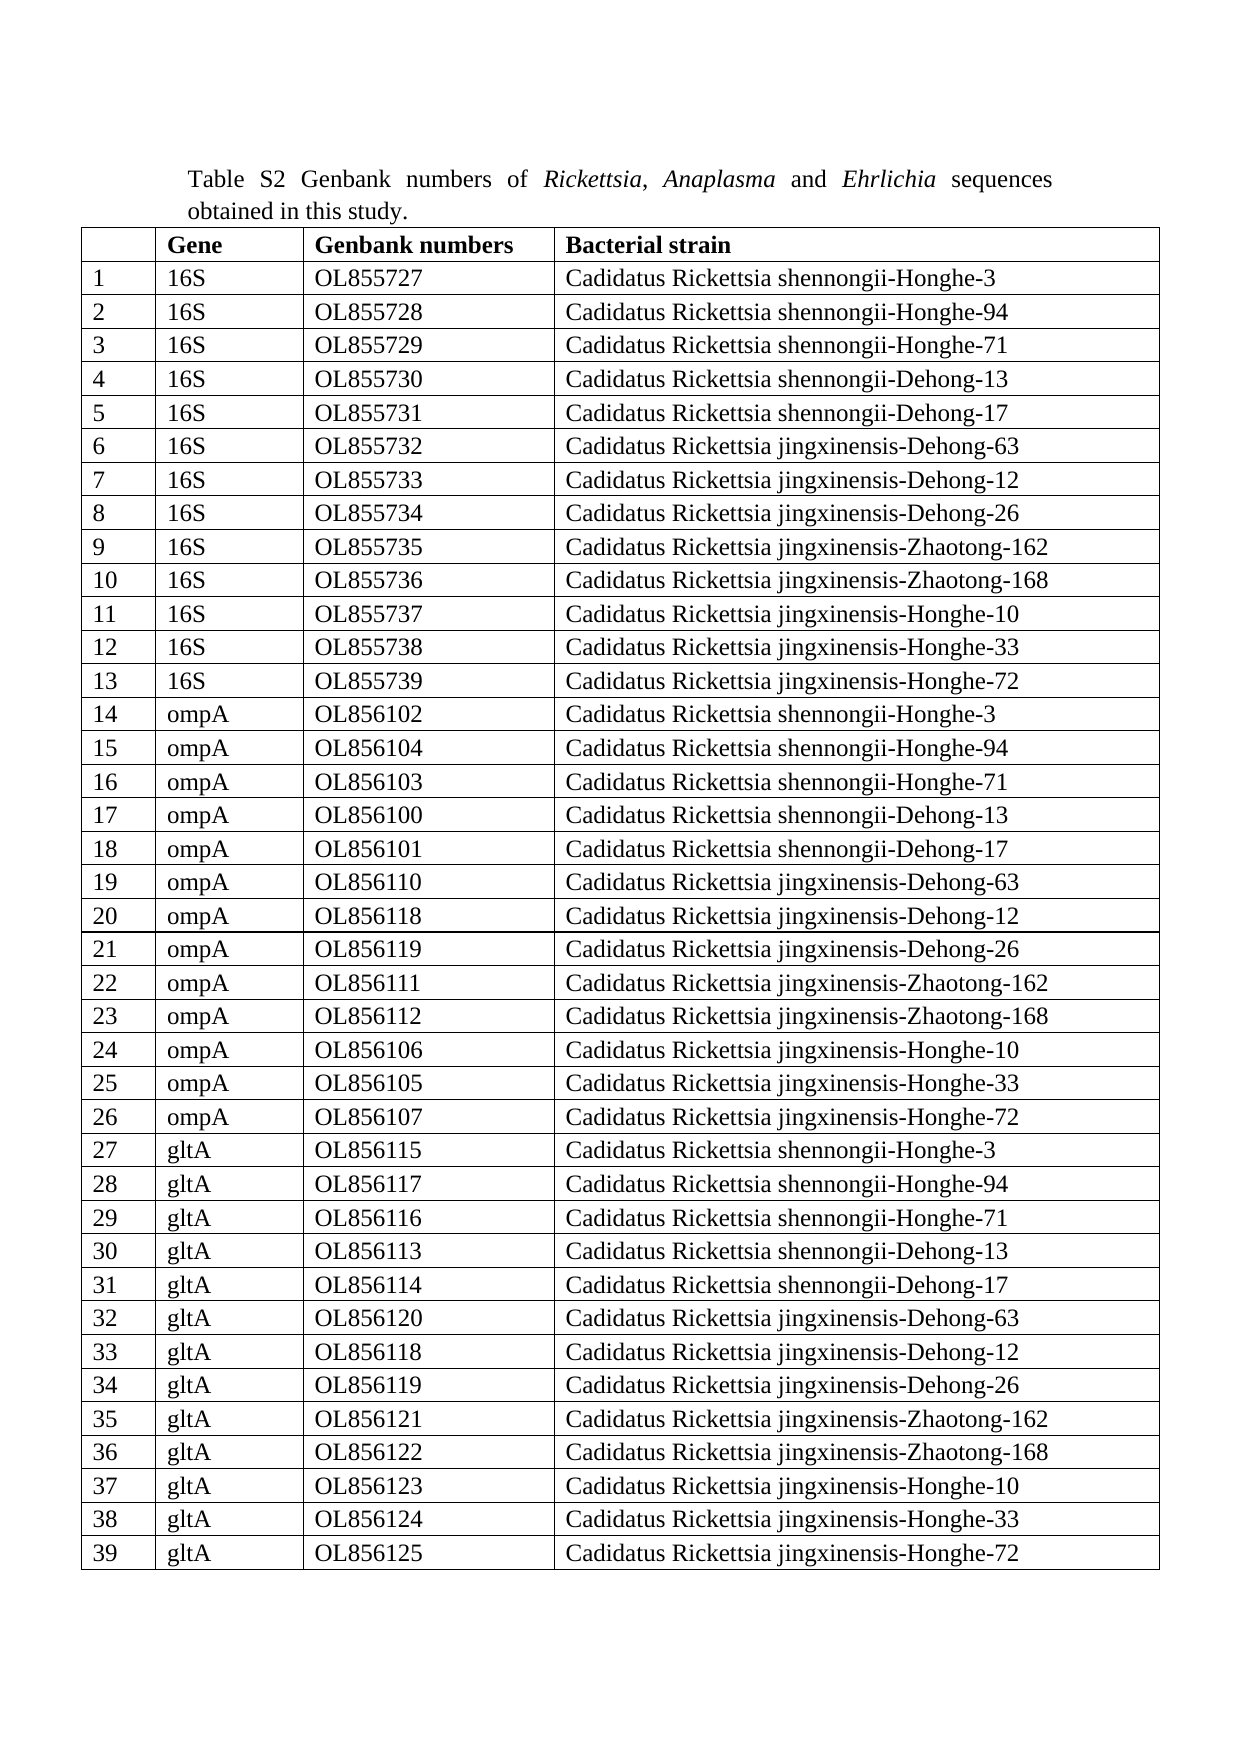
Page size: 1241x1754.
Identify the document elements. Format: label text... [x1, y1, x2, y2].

table_cell 19 [82, 865, 155, 898]
table_cell 14 [82, 698, 155, 730]
table_cell ompA [156, 899, 303, 931]
table_cell Cadidatus Rickettsia shennongii-Dehong-17 [555, 1268, 1159, 1300]
table_cell 16S [156, 362, 303, 395]
table_cell 33 [82, 1335, 155, 1367]
table_cell 39 [82, 1536, 155, 1569]
table_cell 36 [82, 1436, 155, 1468]
table_cell 16S [156, 597, 303, 629]
table_cell 28 [82, 1167, 155, 1200]
table_cell 24 [82, 1033, 155, 1066]
table_cell 16S [156, 463, 303, 495]
table_cell 7 [82, 463, 155, 495]
table_cell 31 [82, 1268, 155, 1300]
table_cell 8 [82, 496, 155, 529]
table_cell 12 [82, 631, 155, 663]
table_cell Cadidatus Rickettsia jingxinensis-Honghe-72 [555, 1536, 1159, 1569]
table_cell OL855733 [304, 463, 554, 495]
table_cell OL855739 [304, 664, 554, 697]
table_cell OL856111 [304, 966, 554, 998]
table_cell OL855734 [304, 496, 554, 529]
table_cell 23 [82, 1000, 155, 1032]
table_cell Cadidatus Rickettsia shennongii-Honghe-71 [555, 1201, 1159, 1233]
table_cell Cadidatus Rickettsia shennongii-Dehong-13 [555, 362, 1159, 395]
table_cell ompA [156, 865, 303, 898]
table_cell gltA [156, 1335, 303, 1367]
table_cell Cadidatus Rickettsia jingxinensis-Zhaotong-162 [555, 530, 1159, 562]
table_cell OL856117 [304, 1167, 554, 1200]
table_cell Cadidatus Rickettsia shennongii-Honghe-71 [555, 765, 1159, 797]
table_cell 6 [82, 429, 155, 462]
table_cell OL856101 [304, 832, 554, 864]
table_cell OL856119 [304, 1369, 554, 1401]
table_cell 27 [82, 1134, 155, 1166]
table_cell Cadidatus Rickettsia shennongii-Dehong-13 [555, 1234, 1159, 1267]
table_cell ompA [156, 798, 303, 831]
table_cell ompA [156, 765, 303, 797]
table_cell OL856115 [304, 1134, 554, 1166]
table_cell Cadidatus Rickettsia jingxinensis-Zhaotong-168 [555, 1436, 1159, 1468]
table_cell Cadidatus Rickettsia jingxinensis-Honghe-10 [555, 1033, 1159, 1066]
table_cell OL856114 [304, 1268, 554, 1300]
table_cell OL856112 [304, 1000, 554, 1032]
table_cell 4 [82, 362, 155, 395]
table_cell Cadidatus Rickettsia shennongii-Honghe-71 [555, 329, 1159, 361]
table_cell Cadidatus Rickettsia jingxinensis-Dehong-26 [555, 1369, 1159, 1401]
table_cell Cadidatus Rickettsia jingxinensis-Zhaotong-168 [555, 1000, 1159, 1032]
table_cell Cadidatus Rickettsia jingxinensis-Honghe-33 [555, 1067, 1159, 1099]
table_header Genbank numbers [304, 228, 554, 261]
table_cell gltA [156, 1201, 303, 1233]
table_cell Cadidatus Rickettsia jingxinensis-Zhaotong-162 [555, 966, 1159, 998]
table_cell 32 [82, 1301, 155, 1334]
table_cell OL856102 [304, 698, 554, 730]
table_cell 13 [82, 664, 155, 697]
table_cell 16S [156, 496, 303, 529]
table_cell Cadidatus Rickettsia jingxinensis-Dehong-12 [555, 899, 1159, 931]
table_cell OL856100 [304, 798, 554, 831]
table_cell gltA [156, 1503, 303, 1535]
table_cell Cadidatus Rickettsia jingxinensis-Honghe-10 [555, 1469, 1159, 1502]
table_cell OL855738 [304, 631, 554, 663]
table_cell 16S [156, 429, 303, 462]
table_cell OL855736 [304, 564, 554, 596]
table_cell 26 [82, 1100, 155, 1133]
table_cell 17 [82, 798, 155, 831]
table_cell OL856110 [304, 865, 554, 898]
table_cell Cadidatus Rickettsia shennongii-Honghe-94 [555, 295, 1159, 328]
table_cell OL856106 [304, 1033, 554, 1066]
table_cell gltA [156, 1469, 303, 1502]
table_cell gltA [156, 1234, 303, 1267]
table_cell OL856125 [304, 1536, 554, 1569]
table_cell 16S [156, 262, 303, 294]
table_cell gltA [156, 1268, 303, 1300]
table_header Bacterial strain [555, 228, 1159, 261]
table_cell Cadidatus Rickettsia jingxinensis-Dehong-12 [555, 463, 1159, 495]
table_cell OL856120 [304, 1301, 554, 1334]
table_cell Cadidatus Rickettsia jingxinensis-Honghe-72 [555, 664, 1159, 697]
table_cell Cadidatus Rickettsia shennongii-Dehong-17 [555, 396, 1159, 428]
table_cell Cadidatus Rickettsia jingxinensis-Honghe-72 [555, 1100, 1159, 1133]
table_cell OL855730 [304, 362, 554, 395]
table_cell Cadidatus Rickettsia jingxinensis-Dehong-26 [555, 496, 1159, 529]
table_cell 38 [82, 1503, 155, 1535]
table_cell 20 [82, 899, 155, 931]
table_cell Cadidatus Rickettsia shennongii-Honghe-94 [555, 731, 1159, 764]
table_cell OL856104 [304, 731, 554, 764]
table_cell ompA [156, 1033, 303, 1066]
table_cell OL856116 [304, 1201, 554, 1233]
table_cell 15 [82, 731, 155, 764]
table_cell ompA [156, 832, 303, 864]
table_cell 34 [82, 1369, 155, 1401]
table_cell ompA [156, 1067, 303, 1099]
table_cell Cadidatus Rickettsia jingxinensis-Dehong-63 [555, 1301, 1159, 1334]
table_header Gene [156, 228, 303, 261]
table_cell OL856122 [304, 1436, 554, 1468]
table_cell Cadidatus Rickettsia jingxinensis-Zhaotong-168 [555, 564, 1159, 596]
table_cell 37 [82, 1469, 155, 1502]
table_cell 29 [82, 1201, 155, 1233]
table_cell gltA [156, 1402, 303, 1434]
table_cell gltA [156, 1536, 303, 1569]
table_cell OL856124 [304, 1503, 554, 1535]
table_cell OL856118 [304, 899, 554, 931]
table_cell 9 [82, 530, 155, 562]
table_cell 2 [82, 295, 155, 328]
table_cell ompA [156, 698, 303, 730]
table_cell gltA [156, 1134, 303, 1166]
table_header [82, 228, 155, 261]
table_cell OL856123 [304, 1469, 554, 1502]
table_cell Cadidatus Rickettsia shennongii-Honghe-3 [555, 698, 1159, 730]
table_cell OL855728 [304, 295, 554, 328]
table_cell OL855737 [304, 597, 554, 629]
table_cell OL856105 [304, 1067, 554, 1099]
text Table S2 Genbank numbers of Rickettsia, Anaplasma and Ehrlichia sequences obtained in this study. [187, 162, 1053, 227]
table_cell Cadidatus Rickettsia jingxinensis-Honghe-33 [555, 631, 1159, 663]
table_cell 16S [156, 329, 303, 361]
table_cell OL856119 [304, 933, 554, 965]
table_cell ompA [156, 731, 303, 764]
table_cell 35 [82, 1402, 155, 1434]
table_cell gltA [156, 1436, 303, 1468]
table_cell ompA [156, 1100, 303, 1133]
table_cell 16S [156, 295, 303, 328]
table_cell Cadidatus Rickettsia shennongii-Dehong-17 [555, 832, 1159, 864]
table_cell 25 [82, 1067, 155, 1099]
table_cell ompA [156, 966, 303, 998]
table_cell ompA [156, 1000, 303, 1032]
table_cell Cadidatus Rickettsia shennongii-Honghe-3 [555, 1134, 1159, 1166]
table_cell 18 [82, 832, 155, 864]
table_cell gltA [156, 1301, 303, 1334]
table_cell OL855732 [304, 429, 554, 462]
table_cell Cadidatus Rickettsia jingxinensis-Dehong-12 [555, 1335, 1159, 1367]
table_cell OL855731 [304, 396, 554, 428]
table_cell 5 [82, 396, 155, 428]
table_cell 16S [156, 396, 303, 428]
table_cell 10 [82, 564, 155, 596]
table_cell 16S [156, 631, 303, 663]
table_cell 16S [156, 530, 303, 562]
table_cell OL855735 [304, 530, 554, 562]
table_cell Cadidatus Rickettsia jingxinensis-Dehong-63 [555, 865, 1159, 898]
table_cell gltA [156, 1369, 303, 1401]
table_cell OL856107 [304, 1100, 554, 1133]
table_cell ompA [156, 933, 303, 965]
table_cell Cadidatus Rickettsia jingxinensis-Honghe-33 [555, 1503, 1159, 1535]
table_cell Cadidatus Rickettsia jingxinensis-Dehong-63 [555, 429, 1159, 462]
table_cell OL856113 [304, 1234, 554, 1267]
table_cell OL855729 [304, 329, 554, 361]
table_cell gltA [156, 1167, 303, 1200]
table_cell Cadidatus Rickettsia shennongii-Honghe-94 [555, 1167, 1159, 1200]
table_cell 16 [82, 765, 155, 797]
table_cell 11 [82, 597, 155, 629]
table_cell Cadidatus Rickettsia jingxinensis-Honghe-10 [555, 597, 1159, 629]
table_cell OL856103 [304, 765, 554, 797]
table_cell OL856118 [304, 1335, 554, 1367]
table_cell OL855727 [304, 262, 554, 294]
table_cell Cadidatus Rickettsia shennongii-Dehong-13 [555, 798, 1159, 831]
table_cell 22 [82, 966, 155, 998]
table_cell 21 [82, 933, 155, 965]
table_cell OL856121 [304, 1402, 554, 1434]
table_cell 16S [156, 664, 303, 697]
table_cell Cadidatus Rickettsia shennongii-Honghe-3 [555, 262, 1159, 294]
table_cell 16S [156, 564, 303, 596]
table_cell Cadidatus Rickettsia jingxinensis-Zhaotong-162 [555, 1402, 1159, 1434]
table_cell 1 [82, 262, 155, 294]
table_cell Cadidatus Rickettsia jingxinensis-Dehong-26 [555, 933, 1159, 965]
table_cell 30 [82, 1234, 155, 1267]
table_cell 3 [82, 329, 155, 361]
